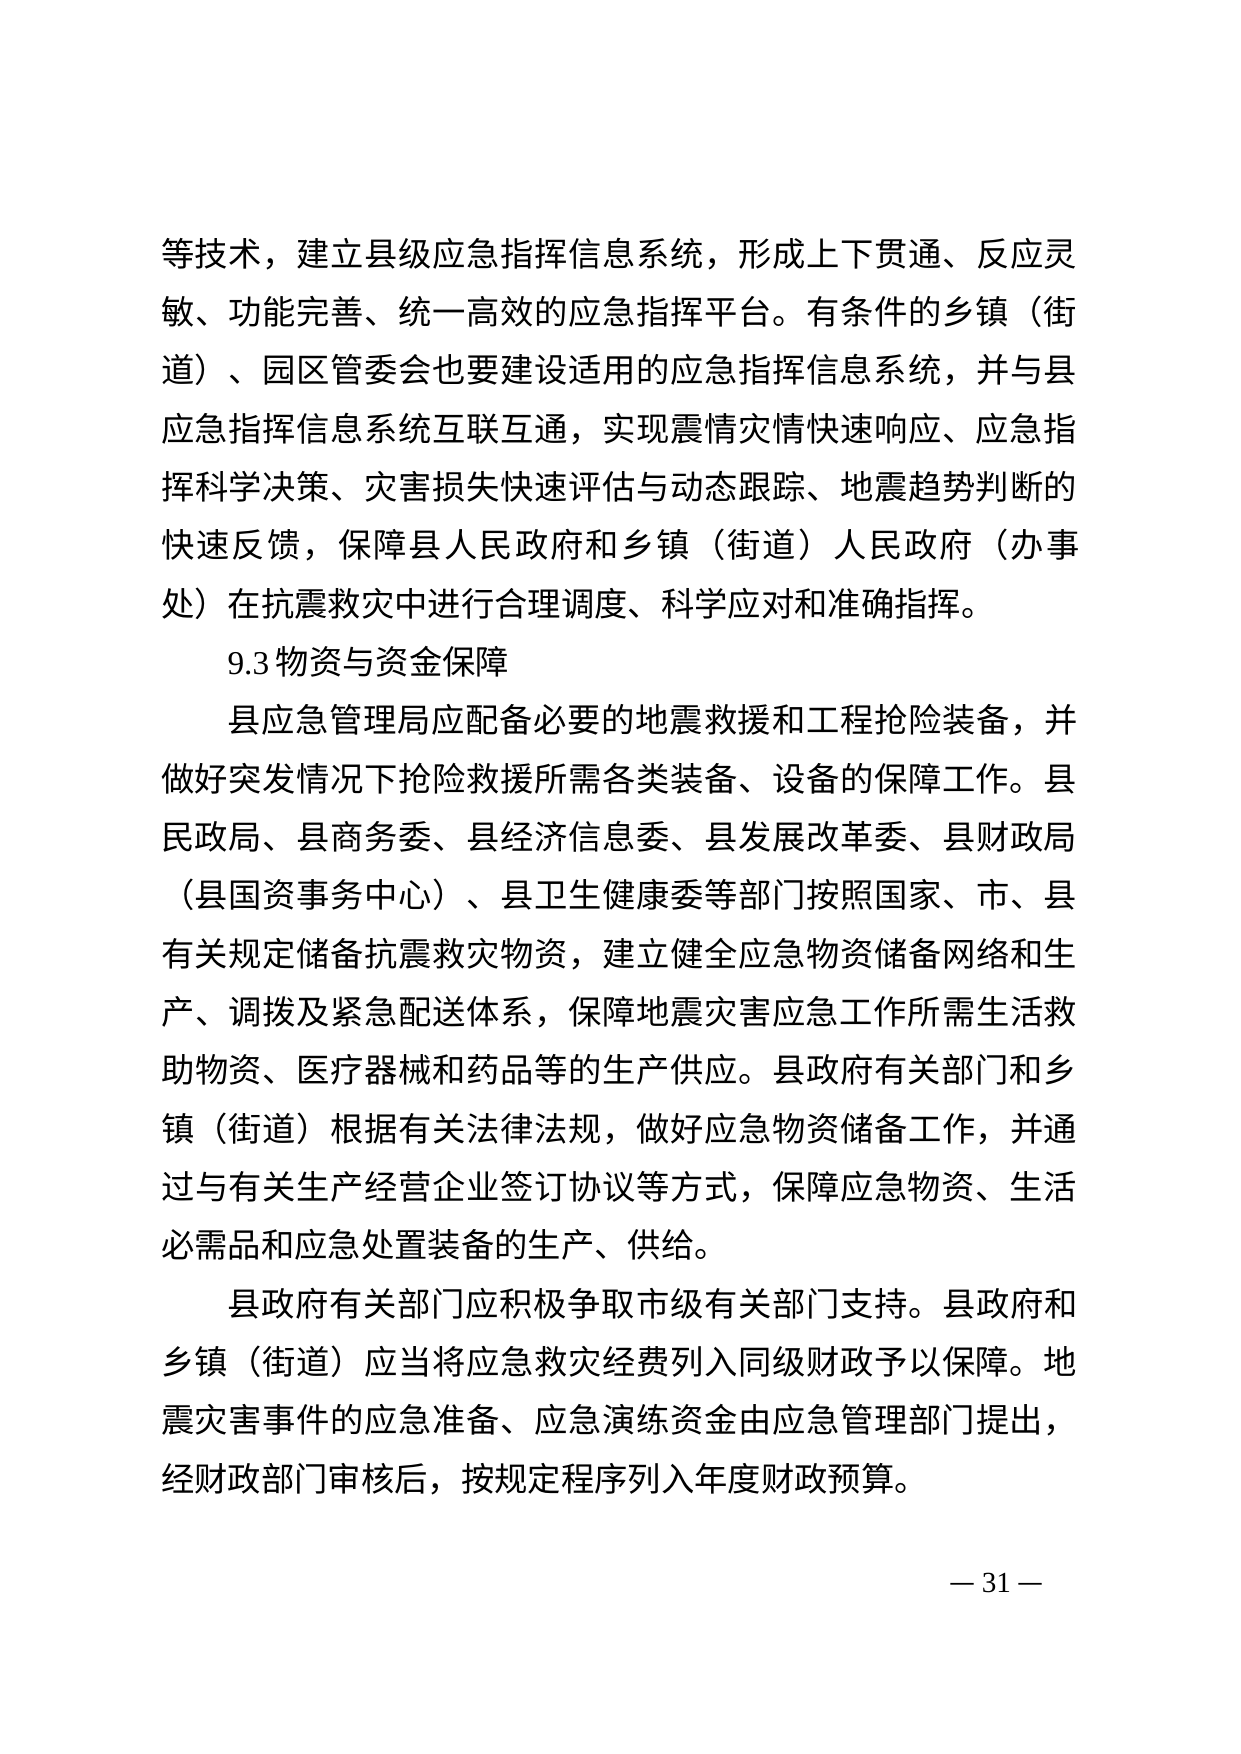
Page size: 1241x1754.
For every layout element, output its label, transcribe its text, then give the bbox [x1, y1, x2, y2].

text 县应急管理局应配备必要的地震救援和工程抢险装备，并做好突发情况下抢险救援所需各类装备、设备的保障工作。县民政局、县商务委、县经济信息委、县发展改革委、县财政局（县国资事务中心）、县卫生健康委等部门按照国家、市、县有关规定储备抗震救灾物资，建立健全应急物资储备网络和生产、调拨及紧急配送体系，保障地震灾害应急工作所需生活救助物资、医疗器械和药品等的生产供应。县政府有关部门和乡镇（街道）根据有关法律法规，做好应急物资储备工作，并通过与有关生产经营企业签订协议等方式，保障应急物资、生活必需品和应急处置装备的生产、供给。 [161, 686, 1079, 1269]
text 县政府有关部门应积极争取市级有关部门支持。县政府和乡镇（街道）应当将应急救灾经费列入同级财政予以保障。地震灾害事件的应急准备、应急演练资金由应急管理部门提出，经财政部门审核后，按规定程序列入年度财政预算。 [161, 1269, 1079, 1503]
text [161, 219, 1079, 628]
subtitle 9.3物资与资金保障 [161, 628, 1079, 686]
